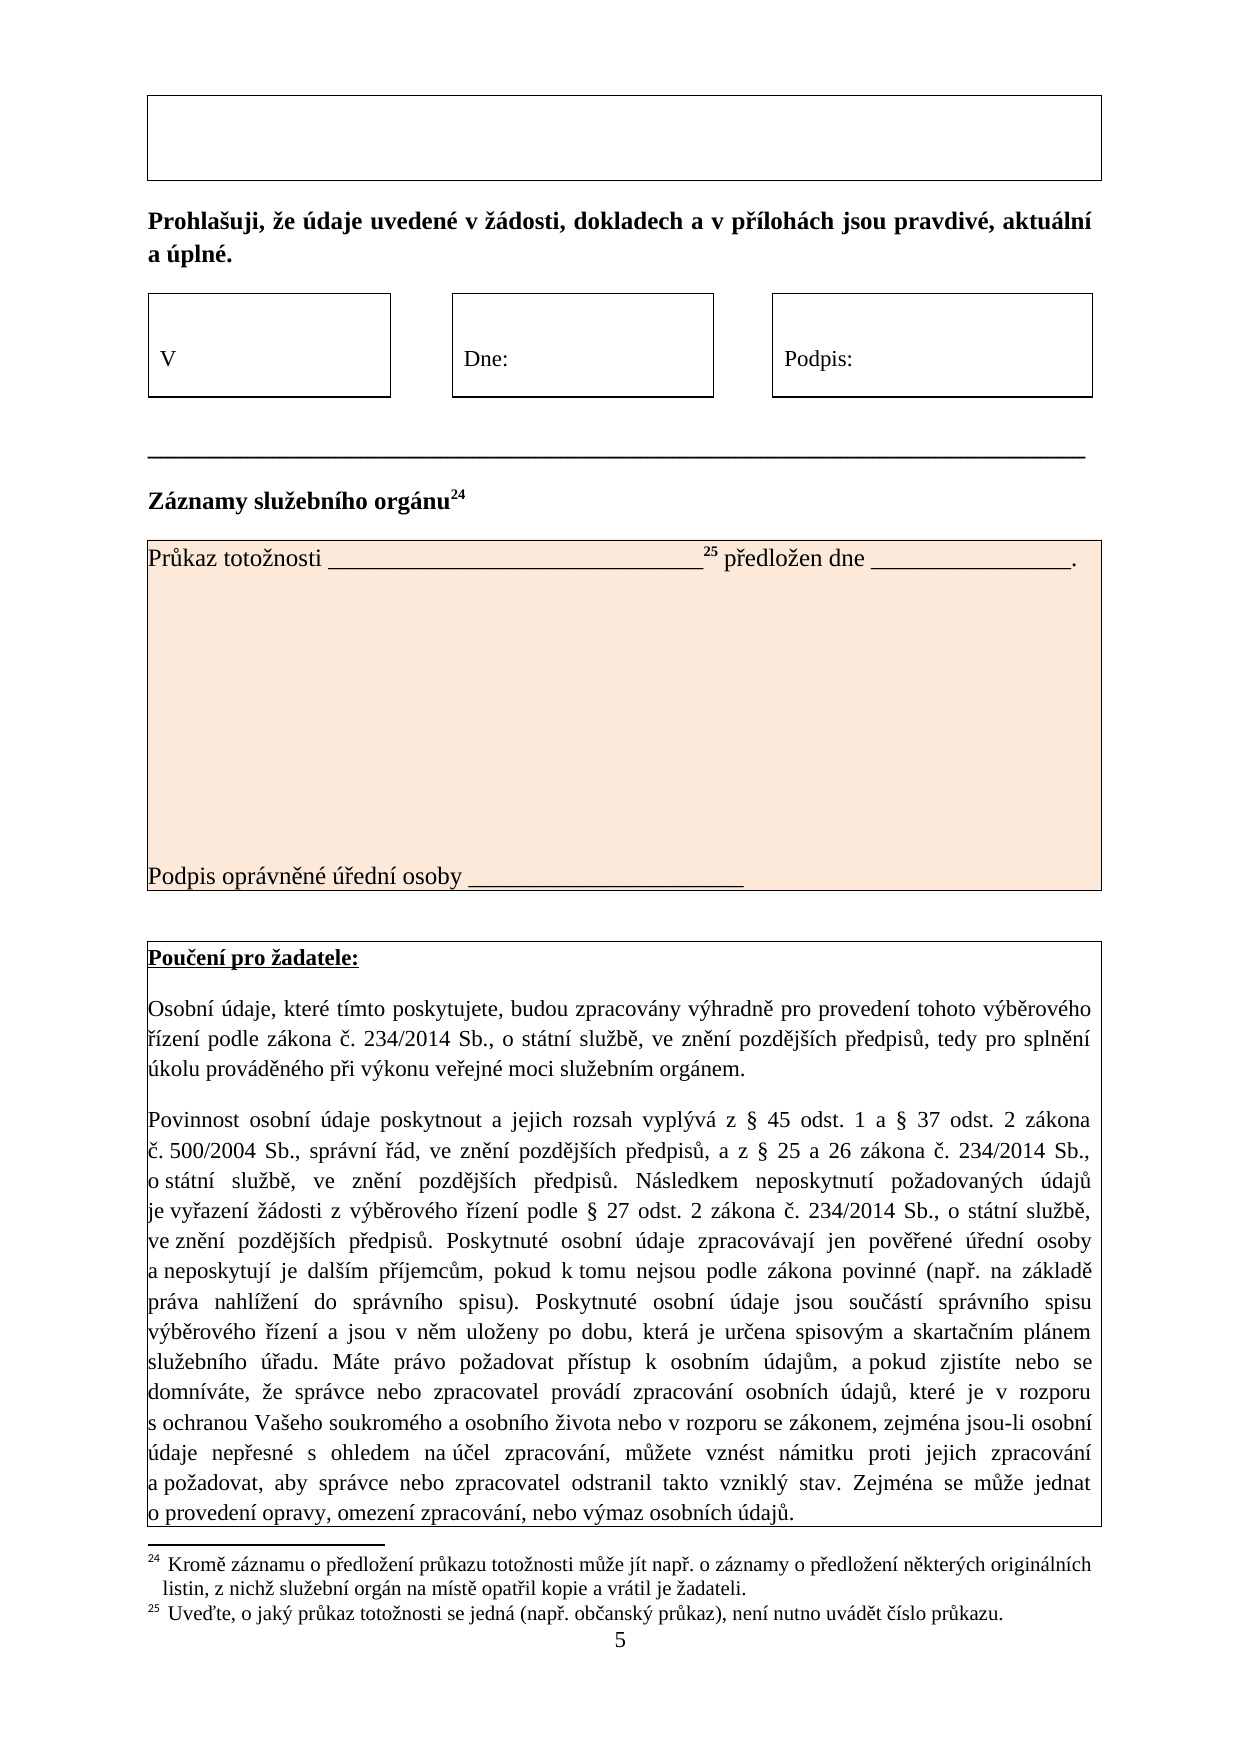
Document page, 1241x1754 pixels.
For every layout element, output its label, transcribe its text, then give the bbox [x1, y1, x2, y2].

text Povinnost osobní údaje poskytnout a jejich rozsah vyplývá z § 45 odst. 1 a § 37 odst. 2 zákona č. 500/2004 Sb., správní řád, ve znění pozdějších předpisů, a z § 25 a 26 zákona č. 234/2014 Sb., o státní službě, ve znění pozdějších předpisů. Následkem neposkytnutí požadovaných údajů je vyřazení žádosti z výběrového řízení podle § 27 odst. 2 zákona č. 234/2014 Sb., o státní službě, ve znění pozdějších předpisů. Poskytnuté osobní údaje zpracovávají jen pověřené úřední osoby a neposkytují je dalším příjemcům, pokud k tomu nejsou podle zákona povinné (např. na základě práva nahlížení do správního spisu). Poskytnuté osobní údaje jsou součástí správního spisu výběrového řízení a jsou v něm uloženy po dobu, která je určena spisovým a skartačním plánem služebního úřadu. Máte právo požadovat přístup k osobním údajům, a pokud zjistíte nebo se domníváte, že správce nebo zpracovatel provádí zpracování osobních údajů, které je v rozporu s ochranou Vašeho soukromého a osobního života nebo v rozporu se zákonem, zejména jsou-li osobní údaje nepřesné s ohledem na účel zpracování, můžete vznést námitku proti jejich zpracování a požadovat, aby správce nebo zpracovatel odstranil takto vzniklý stav. Zejména se může jednat o provedení opravy, omezení zpracování, nebo výmaz osobních údajů. [148, 1103, 1101, 1526]
text Poučení pro žadatele: [148, 942, 1101, 970]
table_header Dne: [453, 294, 713, 396]
text Průkaz totožnosti ______________________________ předložen dne ________________. [148, 541, 1101, 571]
table_header [714, 293, 772, 396]
text Osobní údaje, které tímto poskytujete, budou zpracovány výhradně pro provedení tohoto výběrového řízení podle zákona č. 234/2014 Sb., o státní službě, ve znění pozdějších předpisů, tedy pro splnění úkolu prováděného při výkonu veřejné moci služebním orgánem. [148, 992, 1101, 1082]
text Záznamy služebního orgánu [148, 486, 1092, 514]
text Prohlašuji, že údaje uvedené v žádosti, dokladech a v přílohách jsou pravdivé, aktuální a úplné. [148, 206, 1092, 268]
table_header V [149, 294, 390, 396]
text ___________________________________________________________________________ [148, 432, 1092, 461]
table_header [391, 293, 452, 396]
text Podpis oprávněné úřední osoby ______________________ [148, 858, 1101, 890]
table_header Podpis: [773, 294, 1092, 396]
